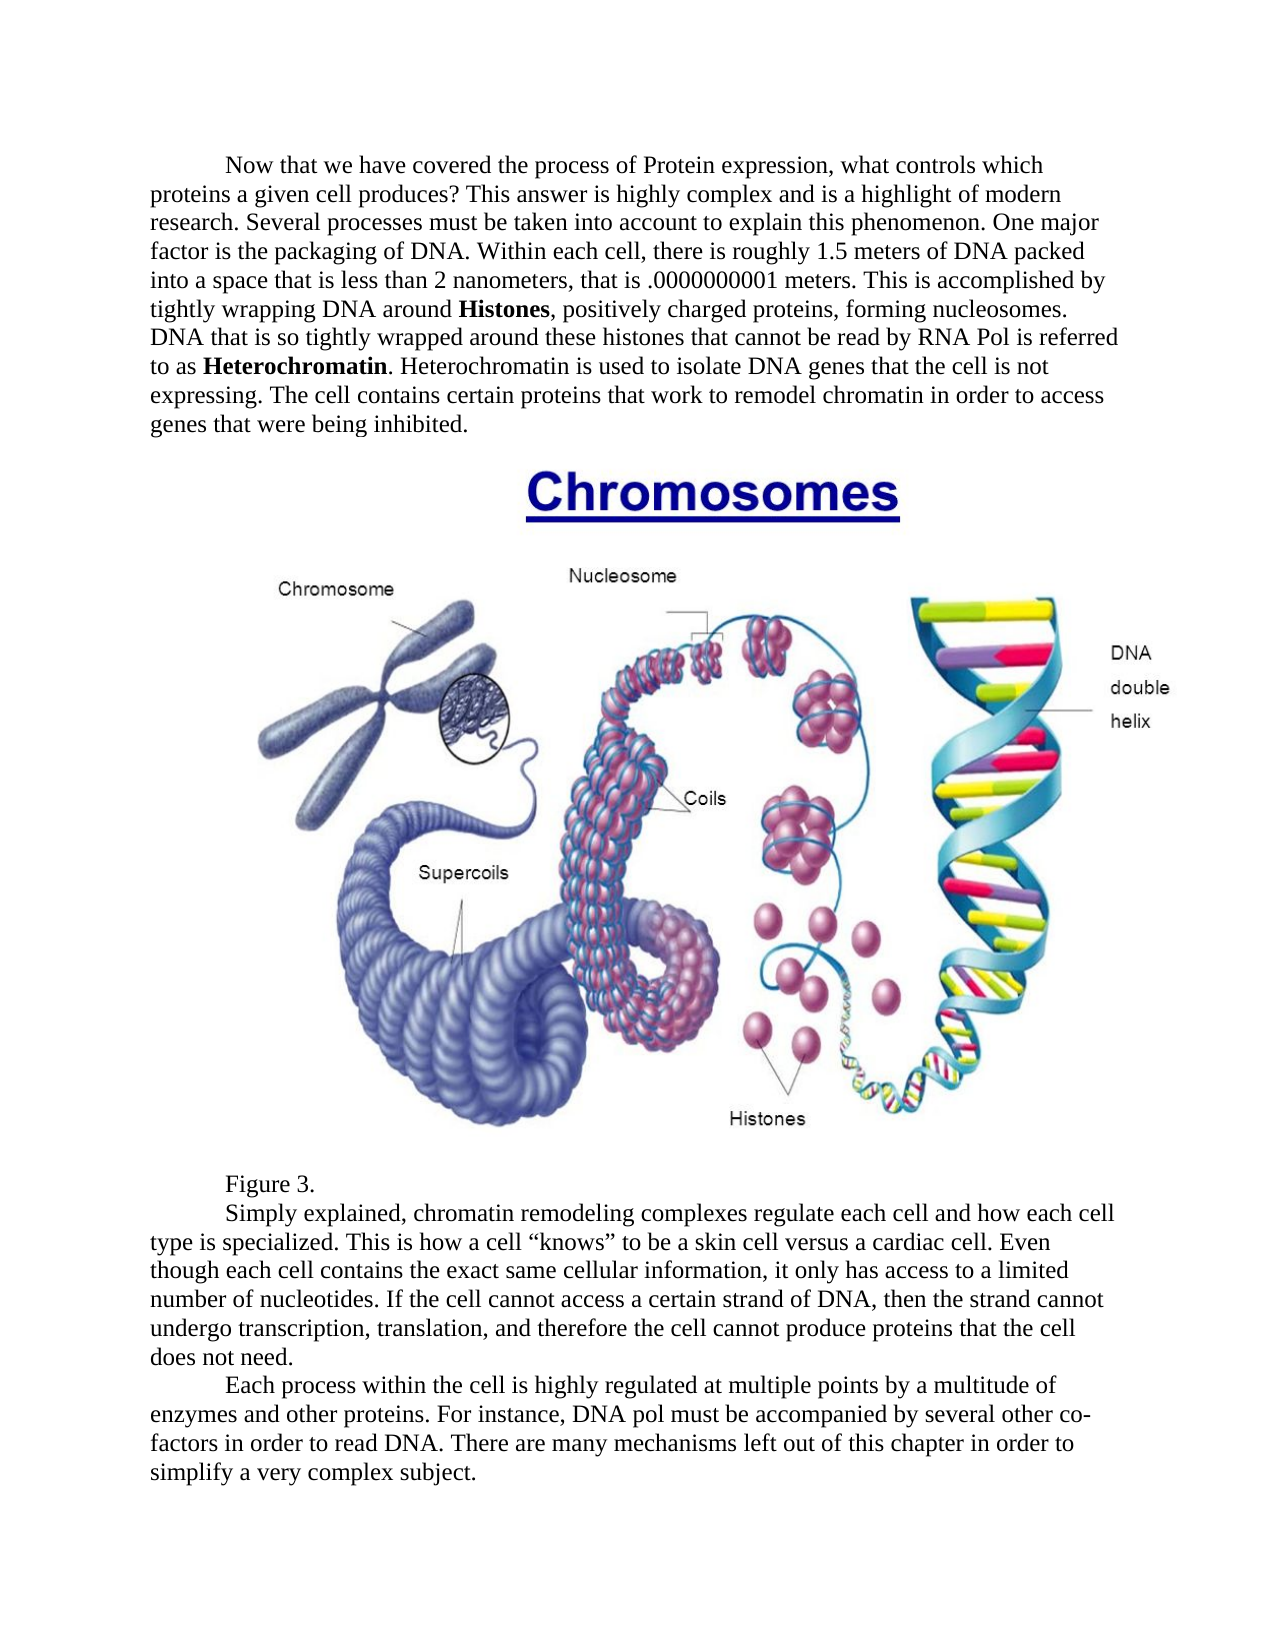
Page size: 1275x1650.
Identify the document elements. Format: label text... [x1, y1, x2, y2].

text Figure 3. [150, 1169, 1125, 1198]
picture [225, 437, 1200, 1169]
text Simply explained, chromatin remodeling complexes regulate each cell and how each cell type is specialized. This is how a cell “knows” to be a skin cell versus a cardiac cell. Even though each cell contains the exact same cellular information, it only has access to a limited number of nucleotides. If the cell cannot access a certain strand of DNA, then the strand cannot undergo transcription, translation, and therefore the cell cannot produce proteins that the cell does not need. [150, 1198, 1125, 1370]
text Each process within the cell is highly regulated at multiple points by a multitude of enzymes and other proteins. For instance, DNA pol must be accompanied by several other co-factors in order to read DNA. There are many mechanisms left out of this chapter in order to simplify a very complex subject. [150, 1370, 1125, 1485]
text Now that we have covered the process of Protein expression, what controls which proteins a given cell produces? This answer is highly complex and is a highlight of modern research. Several processes must be taken into account to explain this phenomenon. One major factor is the packaging of DNA. Within each cell, there is roughly 1.5 meters of DNA packed into a space that is less than 2 nanometers, that is .0000000001 meters. This is accomplished by tightly wrapping DNA around Histones, positively charged proteins, forming nucleosomes. DNA that is so tightly wrapped around these histones that cannot be read by RNA Pol is referred to as Heterochromatin. Heterochromatin is used to isolate DNA genes that the cell is not expressing. The cell contains certain proteins that work to remodel chromatin in order to access genes that were being inhibited. [150, 150, 1125, 437]
